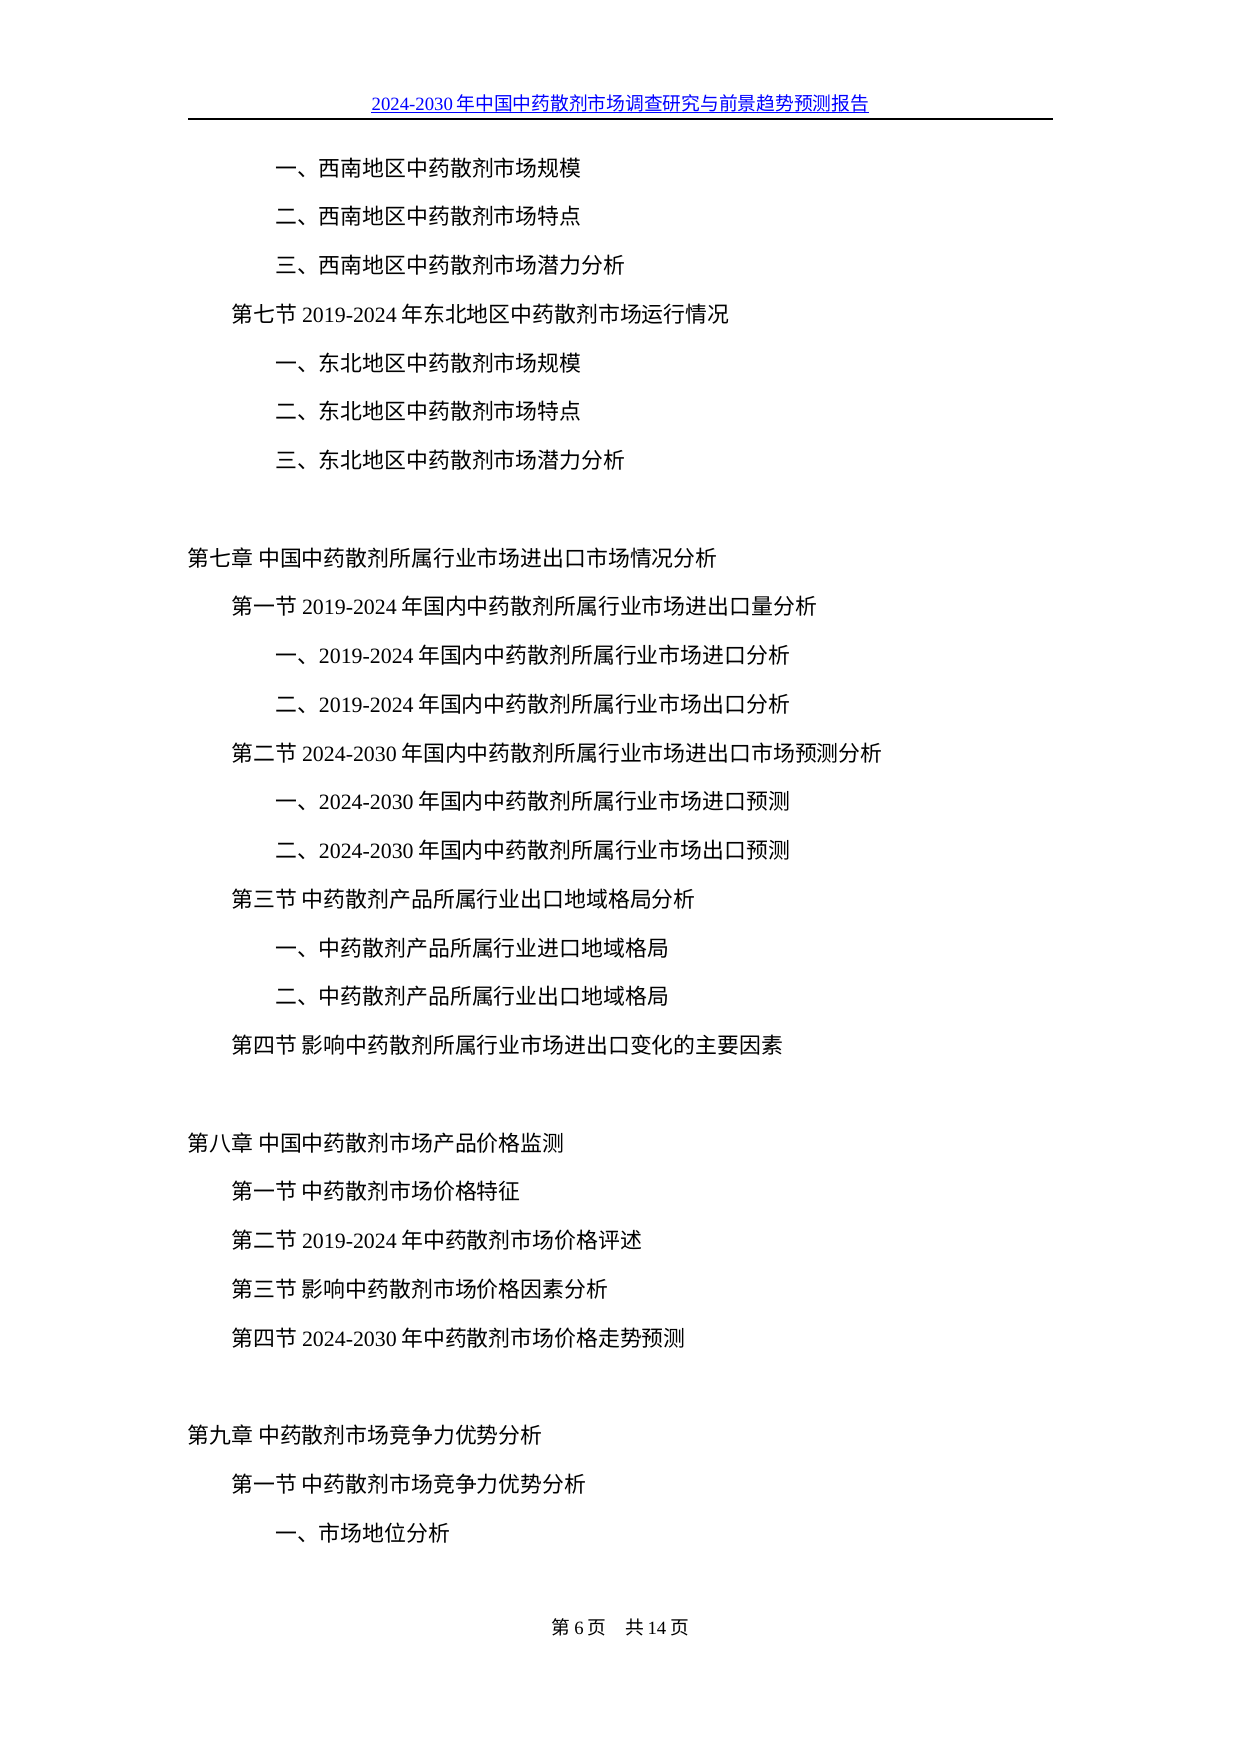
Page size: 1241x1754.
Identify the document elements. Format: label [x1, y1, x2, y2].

text [187, 150, 1053, 1548]
